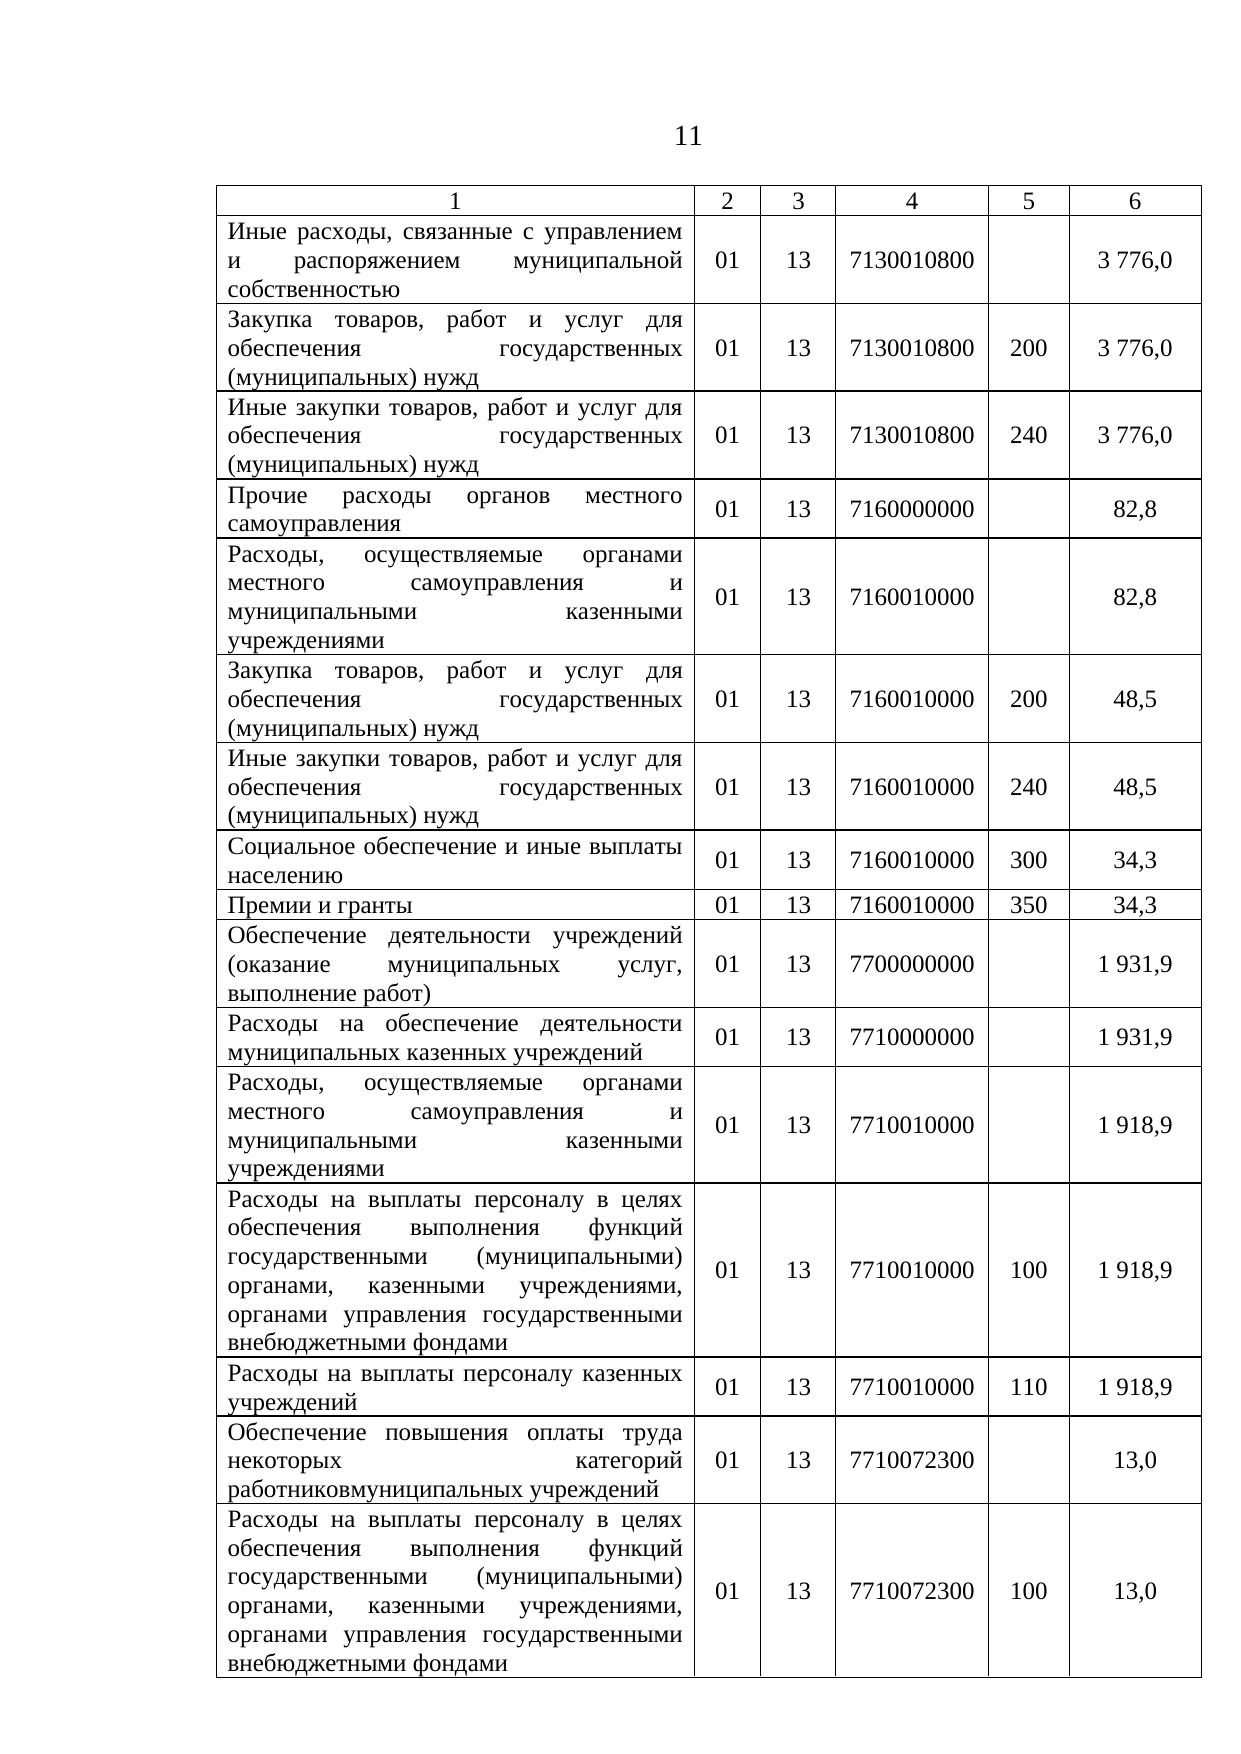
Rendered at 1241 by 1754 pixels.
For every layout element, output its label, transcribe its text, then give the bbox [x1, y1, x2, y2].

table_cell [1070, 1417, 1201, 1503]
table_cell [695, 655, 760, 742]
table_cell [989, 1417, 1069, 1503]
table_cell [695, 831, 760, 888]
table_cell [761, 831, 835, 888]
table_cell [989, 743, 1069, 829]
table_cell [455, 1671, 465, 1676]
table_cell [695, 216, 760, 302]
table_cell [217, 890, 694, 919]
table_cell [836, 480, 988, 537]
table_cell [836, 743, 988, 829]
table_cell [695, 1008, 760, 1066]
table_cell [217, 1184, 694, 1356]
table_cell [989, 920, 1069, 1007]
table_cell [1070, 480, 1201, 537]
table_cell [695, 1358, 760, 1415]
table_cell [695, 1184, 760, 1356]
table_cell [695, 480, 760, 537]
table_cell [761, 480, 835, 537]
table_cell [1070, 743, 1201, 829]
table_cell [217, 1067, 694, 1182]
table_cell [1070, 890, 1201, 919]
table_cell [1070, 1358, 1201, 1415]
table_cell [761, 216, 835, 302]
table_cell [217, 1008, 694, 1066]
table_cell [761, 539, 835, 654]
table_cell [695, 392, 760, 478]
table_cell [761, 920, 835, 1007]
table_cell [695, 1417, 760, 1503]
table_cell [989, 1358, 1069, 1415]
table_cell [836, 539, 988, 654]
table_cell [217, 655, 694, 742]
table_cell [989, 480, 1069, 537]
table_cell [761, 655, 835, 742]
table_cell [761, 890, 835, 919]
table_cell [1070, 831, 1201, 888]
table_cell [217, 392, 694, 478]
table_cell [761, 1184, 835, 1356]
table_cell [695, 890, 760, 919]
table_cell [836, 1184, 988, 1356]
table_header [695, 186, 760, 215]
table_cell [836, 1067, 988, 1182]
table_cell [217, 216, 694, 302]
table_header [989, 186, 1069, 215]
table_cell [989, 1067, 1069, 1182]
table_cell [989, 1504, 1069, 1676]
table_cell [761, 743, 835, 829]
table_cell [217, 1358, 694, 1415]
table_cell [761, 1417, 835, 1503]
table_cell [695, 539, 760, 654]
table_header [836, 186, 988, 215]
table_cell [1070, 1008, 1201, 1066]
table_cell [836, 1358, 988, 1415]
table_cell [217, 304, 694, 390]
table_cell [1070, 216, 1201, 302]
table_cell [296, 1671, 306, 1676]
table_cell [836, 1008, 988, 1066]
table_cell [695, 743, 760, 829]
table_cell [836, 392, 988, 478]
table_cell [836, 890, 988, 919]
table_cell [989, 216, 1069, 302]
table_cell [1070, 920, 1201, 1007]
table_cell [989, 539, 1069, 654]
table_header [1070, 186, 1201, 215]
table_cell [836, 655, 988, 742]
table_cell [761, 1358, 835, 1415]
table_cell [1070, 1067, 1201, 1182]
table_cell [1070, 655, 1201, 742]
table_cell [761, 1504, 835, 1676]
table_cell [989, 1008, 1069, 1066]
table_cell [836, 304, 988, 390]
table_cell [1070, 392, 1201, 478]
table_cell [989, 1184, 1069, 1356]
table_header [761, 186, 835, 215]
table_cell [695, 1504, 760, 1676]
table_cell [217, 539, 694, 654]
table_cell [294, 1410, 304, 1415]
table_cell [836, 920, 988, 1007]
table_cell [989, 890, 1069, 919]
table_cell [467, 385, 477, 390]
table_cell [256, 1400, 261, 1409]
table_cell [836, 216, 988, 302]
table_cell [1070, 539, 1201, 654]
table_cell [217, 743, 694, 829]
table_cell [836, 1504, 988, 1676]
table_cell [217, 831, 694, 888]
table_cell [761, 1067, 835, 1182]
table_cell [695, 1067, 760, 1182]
text 11 [207, 118, 1169, 152]
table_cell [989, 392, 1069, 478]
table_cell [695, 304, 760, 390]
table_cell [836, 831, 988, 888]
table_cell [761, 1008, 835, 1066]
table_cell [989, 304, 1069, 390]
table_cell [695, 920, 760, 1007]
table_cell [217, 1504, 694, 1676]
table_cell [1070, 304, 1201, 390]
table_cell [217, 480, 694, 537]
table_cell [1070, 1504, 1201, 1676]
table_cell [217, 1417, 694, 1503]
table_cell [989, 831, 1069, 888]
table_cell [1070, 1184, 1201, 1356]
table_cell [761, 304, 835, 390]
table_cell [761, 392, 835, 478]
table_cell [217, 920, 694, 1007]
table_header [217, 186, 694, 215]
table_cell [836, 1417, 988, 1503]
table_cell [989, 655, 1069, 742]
